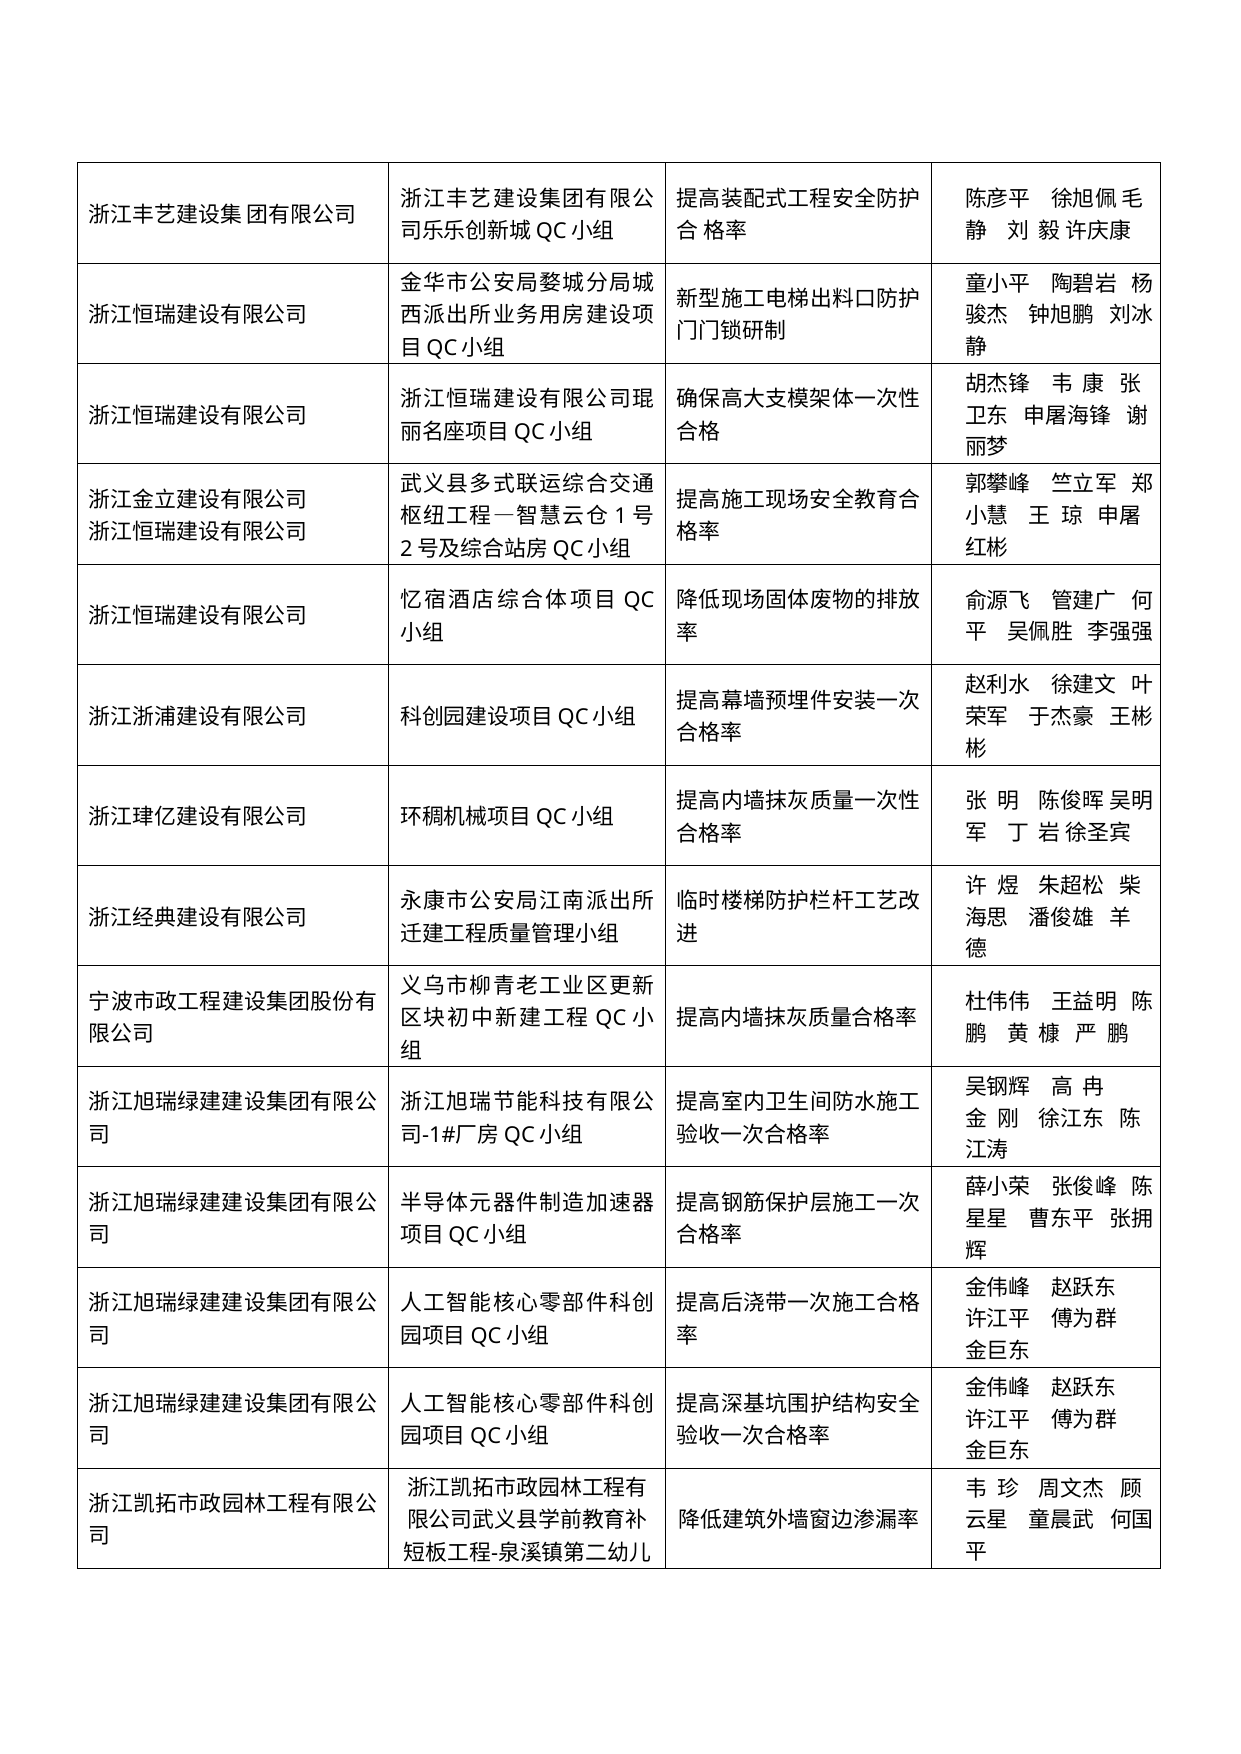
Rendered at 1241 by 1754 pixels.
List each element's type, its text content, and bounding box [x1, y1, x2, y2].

table_cell 降低建筑外墙窗边渗漏率 [666, 1469, 931, 1568]
table_cell 吴钢辉 高 冉 金 刚 徐江东 陈江涛 [932, 1067, 1160, 1166]
table_cell 金伟峰 赵跃东 许江平 傅为群 金巨东 [932, 1368, 1160, 1467]
table_cell 提高室内卫生间防水施工验收一次合格率 [666, 1067, 931, 1166]
table_cell 浙江恒瑞建设有限公司琨丽名座项目QC小组 [389, 364, 665, 463]
table_cell 赵利水 徐建文 叶荣军 于杰豪 王彬彬 [932, 665, 1160, 764]
table_cell 浙江金立建设有限公司 浙江恒瑞建设有限公司 [78, 464, 388, 564]
table_cell 童小平 陶碧岩 杨骏杰 钟旭鹏 刘冰静 [932, 264, 1160, 363]
table_cell 浙江珒亿建设有限公司 [78, 766, 388, 865]
table_cell 俞源飞 管建广 何 平 吴佩胜 李强强 [932, 565, 1160, 664]
table_cell 金华市公安局婺城分局城西派出所业务用房建设项目QC小组 [389, 264, 665, 363]
table_cell 提高装配式工程安全防护合 格率 [666, 163, 931, 262]
table_cell 降低现场固体废物的排放率 [666, 565, 931, 664]
table_cell 宁波市政工程建设集团股份有限公司 [78, 966, 388, 1066]
table_cell 新型施工电梯出料口防护门门锁研制 [666, 264, 931, 363]
table_cell 浙江旭瑞绿建建设集团有限公司 [78, 1167, 388, 1267]
table_cell 浙江旭瑞绿建建设集团有限公司 [78, 1368, 388, 1467]
table_cell 许 煜 朱超松 柴海思 潘俊雄 羊 德 [932, 866, 1160, 965]
table_cell 浙江旭瑞绿建建设集团有限公司 [78, 1268, 388, 1367]
table_cell 提高幕墙预埋件安装一次合格率 [666, 665, 931, 764]
table_cell 环稠机械项目QC小组 [389, 766, 665, 865]
table_cell 浙江旭瑞节能科技有限公司-1#厂房QC小组 [389, 1067, 665, 1166]
table_cell 张 明 陈俊晖 吴明军 丁 岩 徐圣宾 [932, 766, 1160, 865]
table_cell 半导体元器件制造加速器项目QC小组 [389, 1167, 665, 1267]
table_cell 人工智能核心零部件科创园项目 QC小组 [389, 1268, 665, 1367]
table_cell 胡杰锋 韦 康 张卫东 申屠海锋 谢丽梦 [932, 364, 1160, 463]
table_cell 薛小荣 张俊峰 陈星星 曹东平 张拥辉 [932, 1167, 1160, 1267]
table_cell 浙江凯拓市政园林工程有限公司 [78, 1469, 388, 1568]
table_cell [389, 163, 665, 262]
table_cell 提高内墙抹灰质量一次性合格率 [666, 766, 931, 865]
table_cell 金伟峰 赵跃东 许江平 傅为群 金巨东 [932, 1268, 1160, 1367]
table_cell 临时楼梯防护栏杆工艺改进 [666, 866, 931, 965]
table_cell 浙江浙浦建设有限公司 [78, 665, 388, 764]
table_cell 忆宿酒店综合体项目QC小组 [389, 565, 665, 664]
table_cell 浙江恒瑞建设有限公司 [78, 264, 388, 363]
table_cell 提高后浇带一次施工合格率 [666, 1268, 931, 1367]
table_cell 永康市公安局江南派出所迁建工程质量管理小组 [389, 866, 665, 965]
table_cell 义乌市柳青老工业区更新区块初中新建工程QC小组 [389, 966, 665, 1066]
table_cell 人工智能核心零部件科创园项目QC小组 [389, 1368, 665, 1467]
table_cell 提高钢筋保护层施工一次合格率 [666, 1167, 931, 1267]
table_cell 韦 珍 周文杰 顾云星 童晨武 何国平 [932, 1469, 1160, 1568]
table_cell 浙江经典建设有限公司 [78, 866, 388, 965]
table_cell 杜伟伟 王益明 陈 鹏 黄 槺 严 鹏 [932, 966, 1160, 1066]
table_cell 郭攀峰 竺立军 郑小慧 王 琼 申屠红彬 [932, 464, 1160, 564]
table_cell 浙江恒瑞建设有限公司 [78, 364, 388, 463]
table_cell 提高深基坑围护结构安全验收一次合格率 [666, 1368, 931, 1467]
table_cell 提高内墙抹灰质量合格率 [666, 966, 931, 1066]
table_cell 浙江恒瑞建设有限公司 [78, 565, 388, 664]
table_cell 武义县多式联运综合交通枢纽工程—智慧云仓1号 2号及综合站房QC小组 [389, 464, 665, 564]
table_cell 提高施工现场安全教育合格率 [666, 464, 931, 564]
table_cell 浙江丰艺建设集 团有限公司 [78, 163, 388, 262]
table_cell 科创园建设项目QC小组 [389, 665, 665, 764]
table_cell 浙江旭瑞绿建建设集团有限公司 [78, 1067, 388, 1166]
table_cell 陈彦平 徐旭佩 毛 静 刘 毅 许庆康 [932, 163, 1160, 262]
table_cell 确保高大支模架体一次性合格 [666, 364, 931, 463]
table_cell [389, 1469, 665, 1568]
